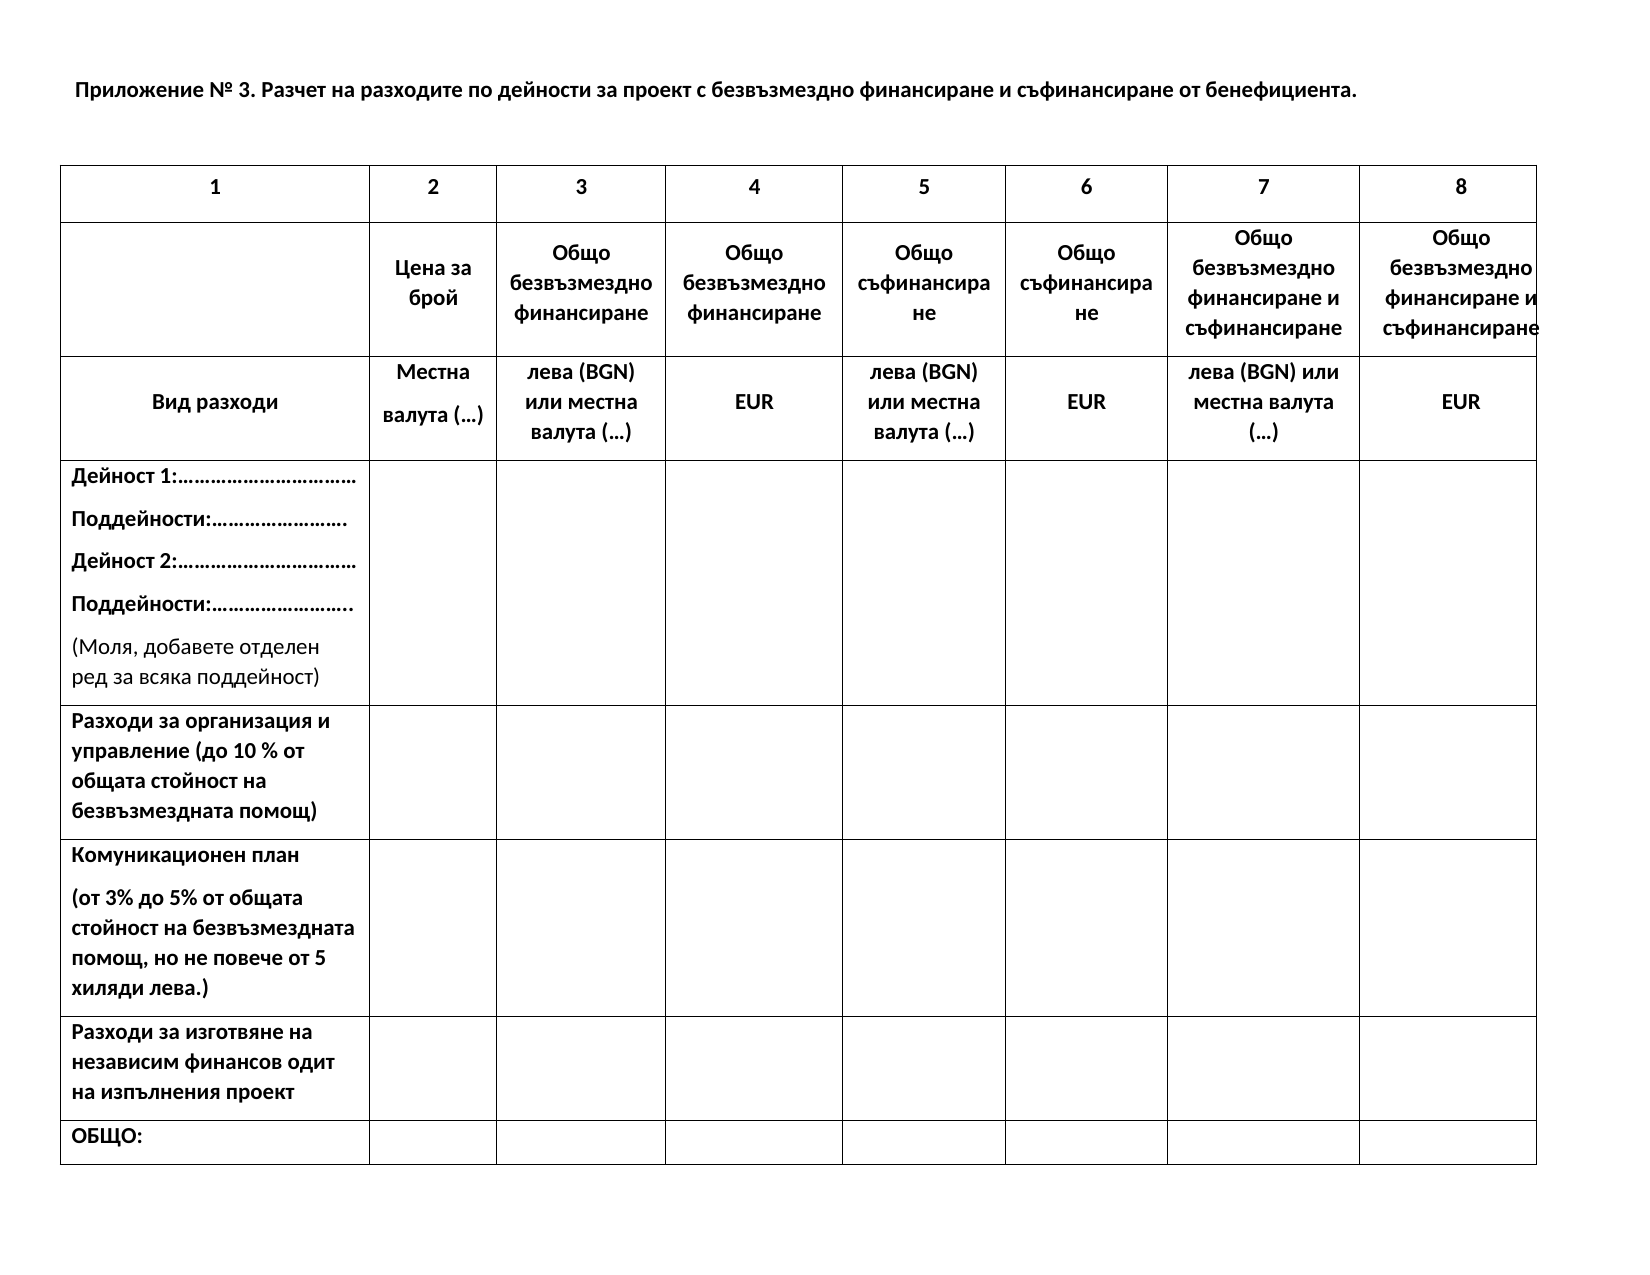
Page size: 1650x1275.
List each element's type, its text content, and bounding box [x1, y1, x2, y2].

table_cell [1168, 706, 1359, 839]
table_cell [1168, 840, 1359, 1016]
table_cell [370, 706, 496, 839]
table_cell [666, 461, 842, 705]
table_cell [1168, 1121, 1359, 1164]
table_cell [1006, 461, 1167, 705]
table_cell [843, 1121, 1005, 1164]
table_cell [497, 840, 665, 1016]
table_cell [666, 840, 842, 1016]
table_cell ОБЩО: [61, 1121, 369, 1164]
table_cell [497, 706, 665, 839]
table_cell [666, 1017, 842, 1120]
table_cell [1168, 1017, 1359, 1120]
table_header 5 [843, 166, 1005, 222]
table_cell Дейност 1:…………………………… Поддейности:……………………. Дейност 2:…………………………… Поддейности:…………………….. (Моля, добавете отделен ред за всяка поддейност) [61, 461, 369, 705]
table_cell EUR [666, 357, 842, 460]
table_header 1 [61, 166, 369, 222]
table_cell Разходи за организация и управление (до 10 % от общата стойност на безвъзмездната помощ) [61, 706, 369, 839]
table_cell Цена за брой [370, 223, 496, 356]
table_header 2 [370, 166, 496, 222]
table_header 4 [666, 166, 842, 222]
table_cell [497, 1121, 665, 1164]
table_cell Общо безвъзмездно финансиране [666, 223, 842, 356]
table_cell [666, 1121, 842, 1164]
table_cell [370, 1121, 496, 1164]
table_cell Комуникационен план (от 3% до 5% от общата стойност на безвъзмездната помощ, но не повече от 5 хиляди лева.) [61, 840, 369, 1016]
table_cell [1168, 461, 1359, 705]
table_cell EUR [1360, 357, 1536, 460]
table_cell [370, 461, 496, 705]
table_cell [370, 1017, 496, 1120]
table_cell лева (BGN) или местна валута (…) [497, 357, 665, 460]
table_header 7 [1168, 166, 1359, 222]
table_cell Разходи за изготвяне на независим финансов одит на изпълнения проект [61, 1017, 369, 1120]
table_cell EUR [1006, 357, 1167, 460]
table_cell Общо безвъзмездно финансиране [497, 223, 665, 356]
table_cell [1006, 840, 1167, 1016]
table_header 3 [497, 166, 665, 222]
table_cell [1360, 840, 1536, 1016]
table_cell [497, 461, 665, 705]
table_cell Общо безвъзмездно финансиране и съфинансиране [1168, 223, 1359, 356]
table_cell [61, 223, 369, 356]
table_cell [843, 706, 1005, 839]
table_cell [666, 706, 842, 839]
table_cell Вид разходи [61, 357, 369, 460]
table_cell [1006, 1121, 1167, 1164]
table_cell [843, 1017, 1005, 1120]
table_cell Общо безвъзмездно финансиране и съфинансиране [1360, 223, 1536, 356]
table_cell [1360, 1017, 1536, 1120]
table_cell [497, 1017, 665, 1120]
table_cell Местна валута (…) [370, 357, 496, 460]
table_cell [1006, 706, 1167, 839]
table_header 6 [1006, 166, 1167, 222]
table_header 8 [1360, 166, 1536, 222]
table_cell [843, 461, 1005, 705]
text Приложение № 3. Разчет на разходите по дейности за проект с безвъзмездно финансиране и съфинансиране от бенефициента. [75, 75, 1575, 103]
table_cell [1360, 1121, 1536, 1164]
table_cell лева (BGN) или местна валута (…) [1168, 357, 1359, 460]
table_cell [1006, 1017, 1167, 1120]
table_cell [370, 840, 496, 1016]
table_cell [1360, 461, 1536, 705]
table_cell [843, 840, 1005, 1016]
table_cell [1360, 706, 1536, 839]
table_cell лева (BGN) или местна валута (…) [843, 357, 1005, 460]
table_cell Общо съфинансиране [1006, 223, 1167, 356]
table_cell Общо съфинансиране [843, 223, 1005, 356]
